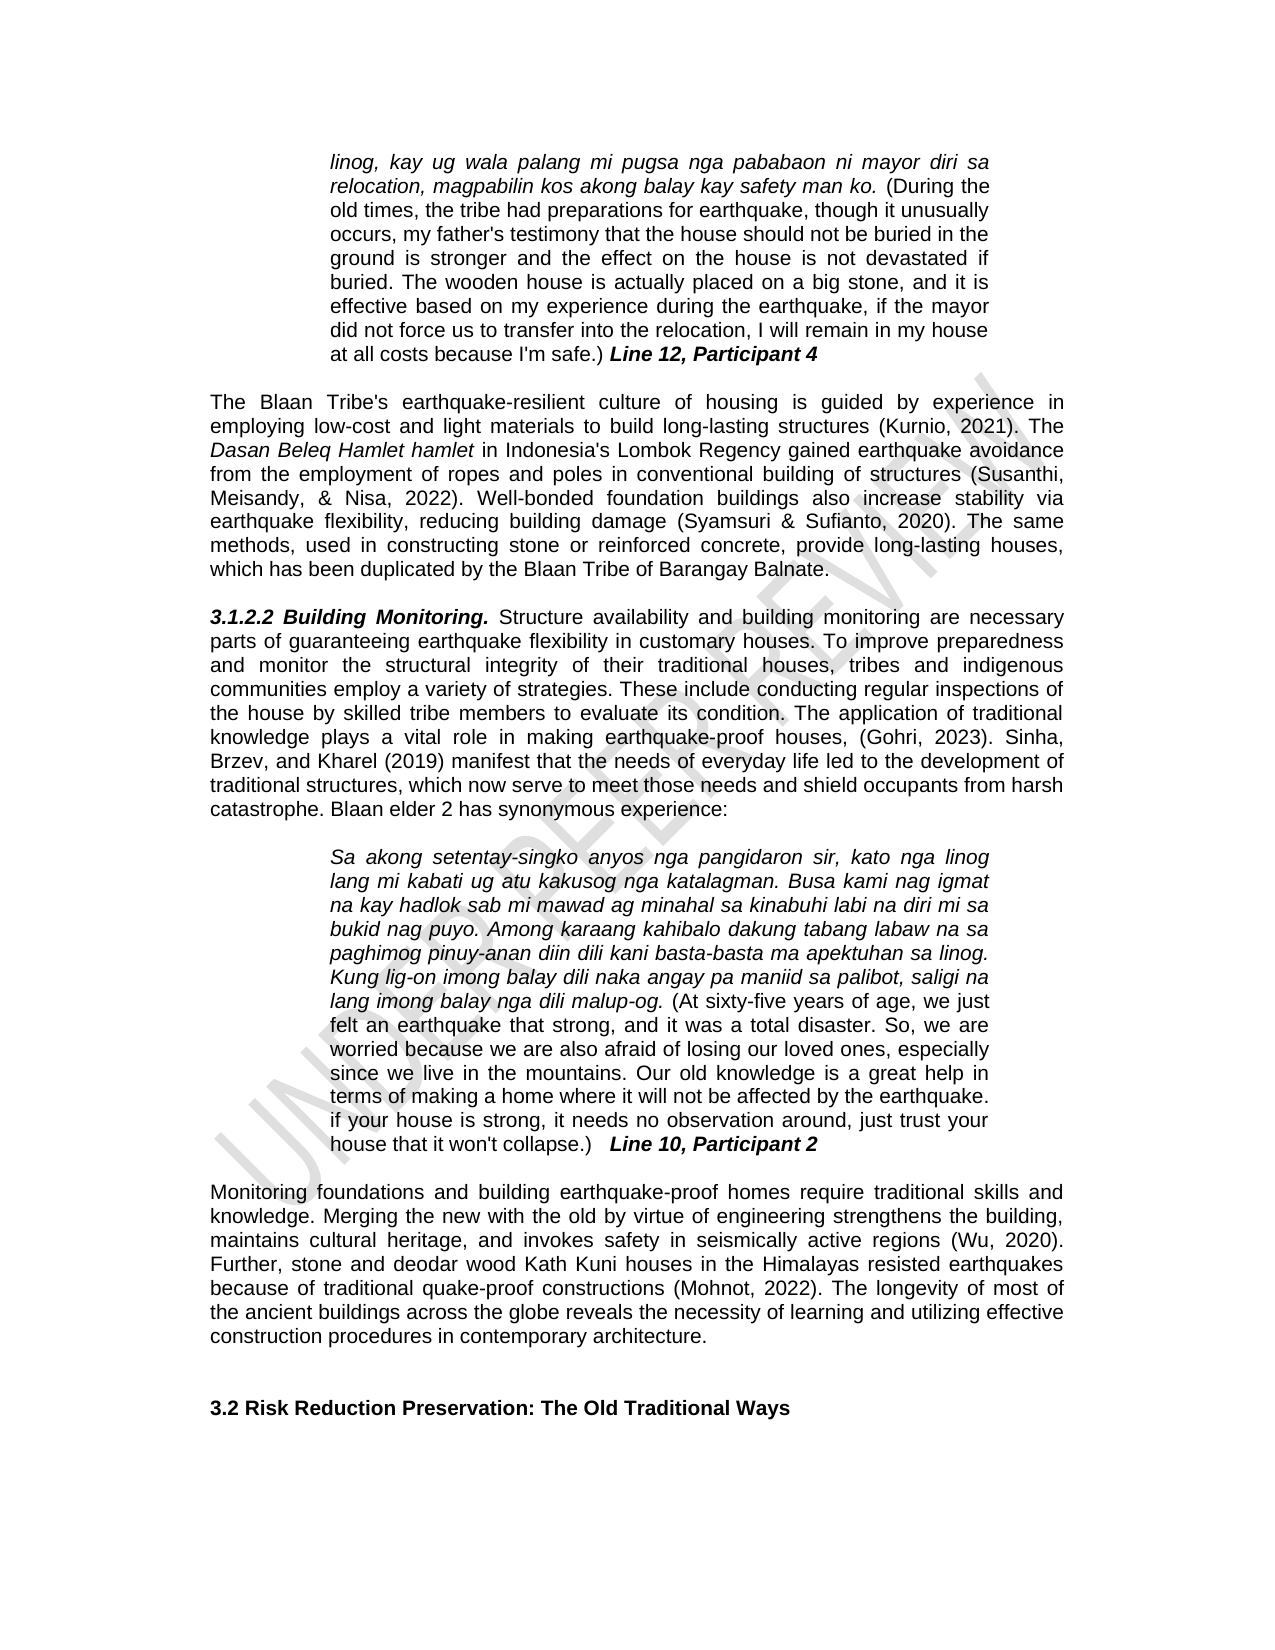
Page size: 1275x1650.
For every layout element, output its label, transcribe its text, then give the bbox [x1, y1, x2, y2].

text The Blaan Tribe's earthquake-resilient culture of housing is guided by experience in employing low-cost and light materials to build long-lasting structures (Kurnio, 2021). The Dasan Beleq Hamlet hamlet in Indonesia's Lombok Regency gained earthquake avoidance from the employment of ropes and poles in conventional building of structures (Susanthi, Meisandy, & Nisa, 2022). Well-bonded foundation buildings also increase stability via earthquake flexibility, reducing building damage (Syamsuri & Sufianto, 2020). The same methods, used in constructing stone or reinforced concrete, provide long-lasting houses, which has been duplicated by the Blaan Tribe of Barangay Balnate. [210, 389, 1065, 581]
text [330, 150, 990, 366]
text Monitoring foundations and building earthquake-proof homes require traditional skills and knowledge. Merging the new with the old by virtue of engineering strengthens the building, maintains cultural heritage, and invokes safety in seismically active regions (Wu, 2020). Further, stone and deodar wood Kath Kuni houses in the Himalayas resisted earthquakes because of traditional quake-proof constructions (Mohnot, 2022). The longevity of most of the ancient buildings across the globe reveals the necessity of learning and utilizing effective construction procedures in contemporary architecture. [210, 1180, 1065, 1348]
text 3.2 Risk Reduction Preservation: The Old Traditional Ways [210, 1396, 1065, 1420]
text 3.1.2.2 Building Monitoring. Structure availability and building monitoring are necessary parts of guaranteeing earthquake flexibility in customary houses. To improve preparedness and monitor the structural integrity of their traditional houses, tribes and indigenous communities employ a variety of strategies. These include conducting regular inspections of the house by skilled tribe members to evaluate its condition. The application of traditional knowledge plays a vital role in making earthquake-proof houses, (Gohri, 2023). Sinha, Brzev, and Kharel (2019) manifest that the needs of everyday life led to the development of traditional structures, which now serve to meet those needs and shield occupants from harsh catastrophe. Blaan elder 2 has synonymous experience: [210, 605, 1065, 821]
text Sa akong setentay-singko anyos nga pangidaron sir, kato nga linog lang mi kabati ug atu kakusog nga katalagman. Busa kami nag igmat na kay hadlok sab mi mawad ag minahal sa kinabuhi labi na diri mi sa bukid nag puyo. Among karaang kahibalo dakung tabang labaw na sa paghimog pinuy-anan diin dili kani basta-basta ma apektuhan sa linog. Kung lig-on imong balay dili naka angay pa maniid sa palibot, saligi na lang imong balay nga dili malup-og. (At sixty-five years of age, we just felt an earthquake that strong, and it was a total disaster. So, we are worried because we are also afraid of losing our loved ones, especially since we live in the mountains. Our old knowledge is a great help in terms of making a home where it will not be affected by the earthquake. if your house is strong, it needs no observation around, just trust your house that it won't collapse.) Line 10, Participant 2 [330, 845, 990, 1156]
